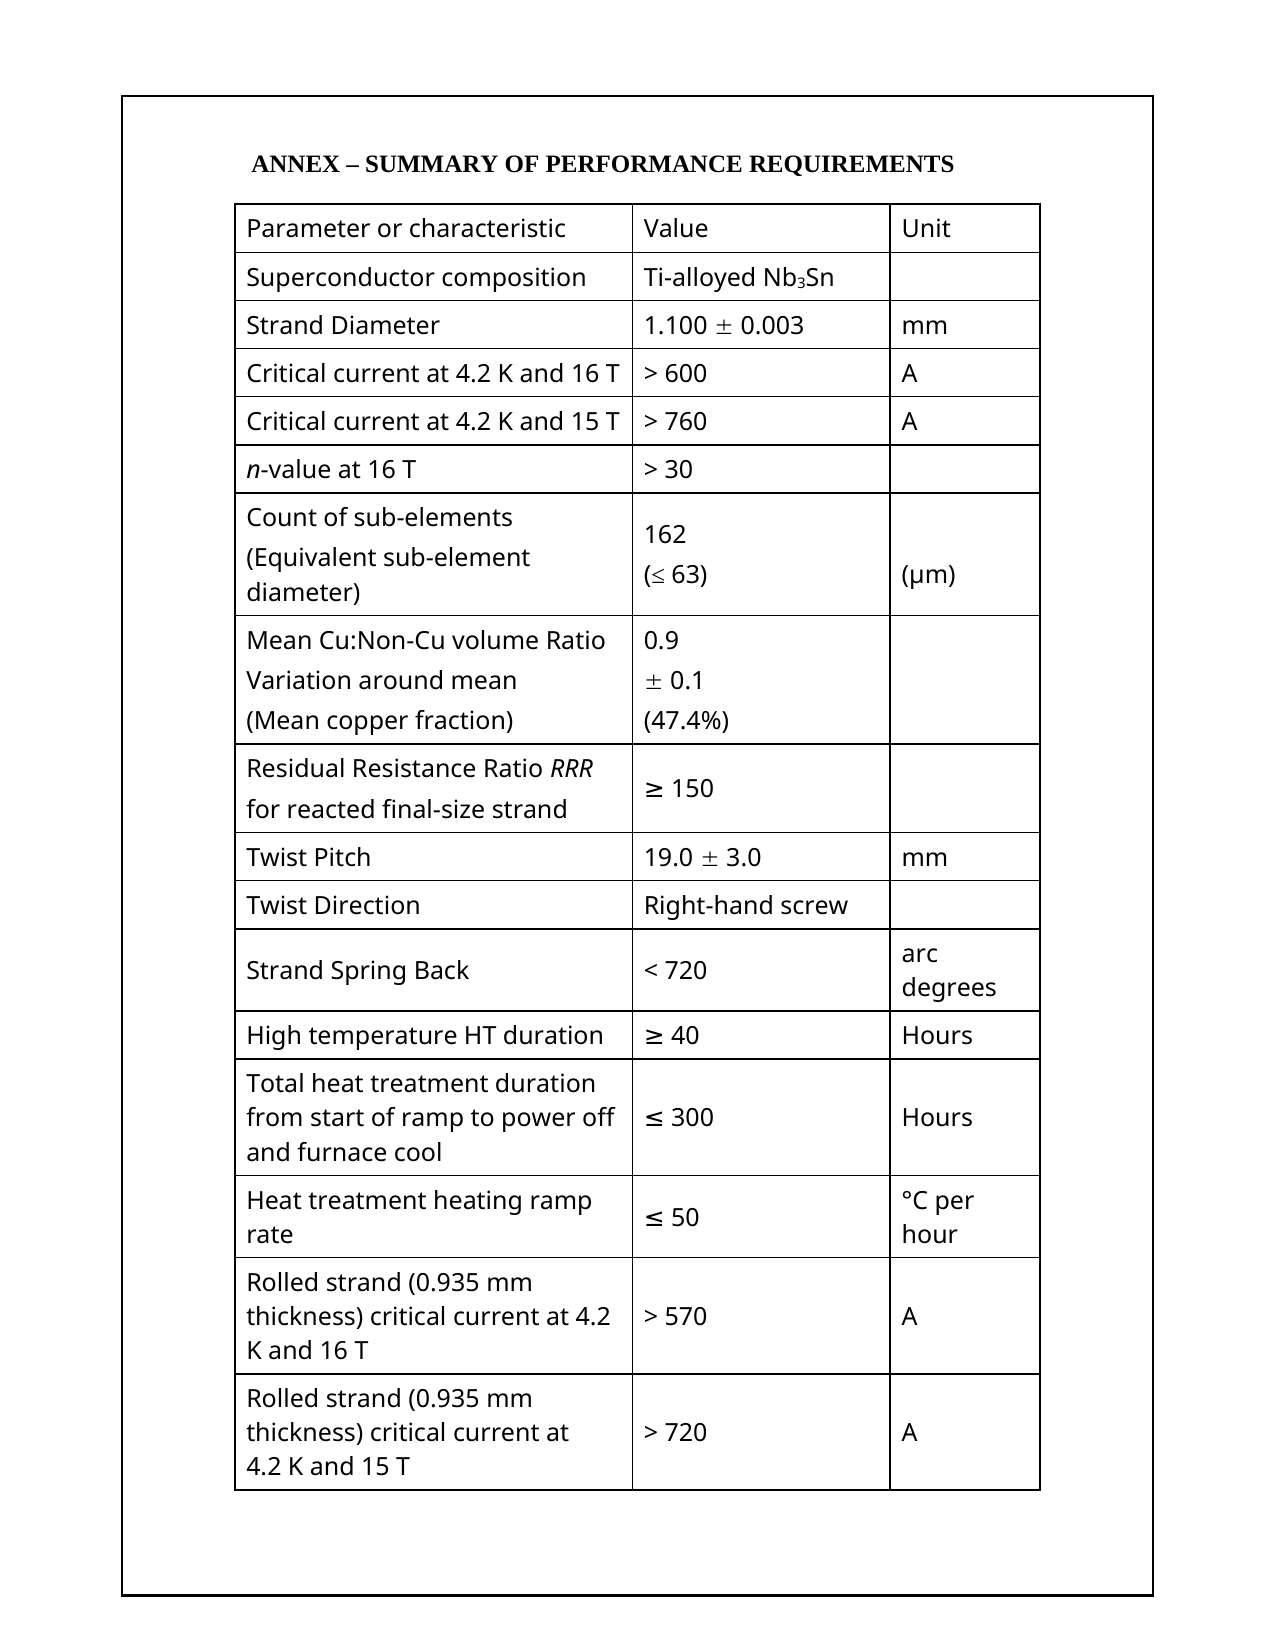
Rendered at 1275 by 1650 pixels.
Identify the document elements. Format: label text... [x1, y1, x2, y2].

table_cell > 30 [633, 446, 889, 492]
table_cell Total heat treatment duration from start of ramp to power off and furnace cool [236, 1060, 632, 1174]
table_cell 0.9 0.1 (47.4%) [633, 616, 889, 743]
table_cell A [891, 349, 1039, 396]
table_cell Superconductor composition [236, 253, 632, 299]
table_cell High temperature HT duration [236, 1012, 632, 1058]
table_cell (µm) [891, 494, 1039, 614]
table_header Value [633, 205, 889, 251]
table_cell Residual Resistance Ratio RRR for reacted final-size strand [236, 745, 632, 832]
table_cell Rolled strand (0.935 mm thickness) critical current at 4.2 K and 16 T [236, 1258, 632, 1373]
table_cell 1.100 0.003 [633, 301, 889, 348]
table_cell [891, 745, 1039, 832]
table_cell Twist Direction [236, 881, 632, 928]
table_cell Strand Spring Back [236, 930, 632, 1010]
table_cell Heat treatment heating ramp rate [236, 1176, 632, 1257]
subtitle ANNEX – SUMMARY OF PERFORMANCE REQUIREMENTS [251, 149, 1087, 178]
table_cell A [891, 397, 1039, 444]
table_cell ≤ 300 [633, 1060, 889, 1174]
table_cell A [891, 1258, 1039, 1373]
table_cell A [891, 1375, 1039, 1489]
table_header Unit [891, 205, 1039, 251]
table_cell Ti-alloyed Nb3Sn [633, 253, 889, 299]
table_cell Count of sub-elements (Equivalent sub-element diameter) [236, 494, 632, 614]
table_cell ≤ 50 [633, 1176, 889, 1257]
table_cell ≥ 150 [633, 745, 889, 832]
table_cell Rolled strand (0.935 mm thickness) critical current at 4.2 K and 15 T [236, 1375, 632, 1489]
table_header Parameter or characteristic [236, 205, 632, 251]
table_cell Critical current at 4.2 K and 15 T [236, 397, 632, 444]
table_cell mm [891, 301, 1039, 348]
table_cell ≥ 40 [633, 1012, 889, 1058]
table_cell Hours [891, 1012, 1039, 1058]
table_cell mm [891, 833, 1039, 880]
table_cell Strand Diameter [236, 301, 632, 348]
table_cell < 720 [633, 930, 889, 1010]
table_cell [891, 881, 1039, 928]
table_cell Hours [891, 1060, 1039, 1174]
table_cell [891, 253, 1039, 299]
table_cell arc degrees [891, 930, 1039, 1010]
table_cell Twist Pitch [236, 833, 632, 880]
table_cell 162 (≤ 63) [633, 494, 889, 614]
table_cell n-value at 16 T [236, 446, 632, 492]
table_cell °C per hour [891, 1176, 1039, 1257]
table_cell > 760 [633, 397, 889, 444]
table_cell Critical current at 4.2 K and 16 T [236, 349, 632, 396]
table_cell > 720 [633, 1375, 889, 1489]
table_cell > 600 [633, 349, 889, 396]
table_cell Mean Cu:Non-Cu volume Ratio Variation around mean (Mean copper fraction) [236, 616, 632, 743]
table_cell [891, 446, 1039, 492]
table_cell [891, 616, 1039, 743]
table_cell Right-hand screw [633, 881, 889, 928]
table_cell > 570 [633, 1258, 889, 1373]
table_cell 19.0 3.0 [633, 833, 889, 880]
